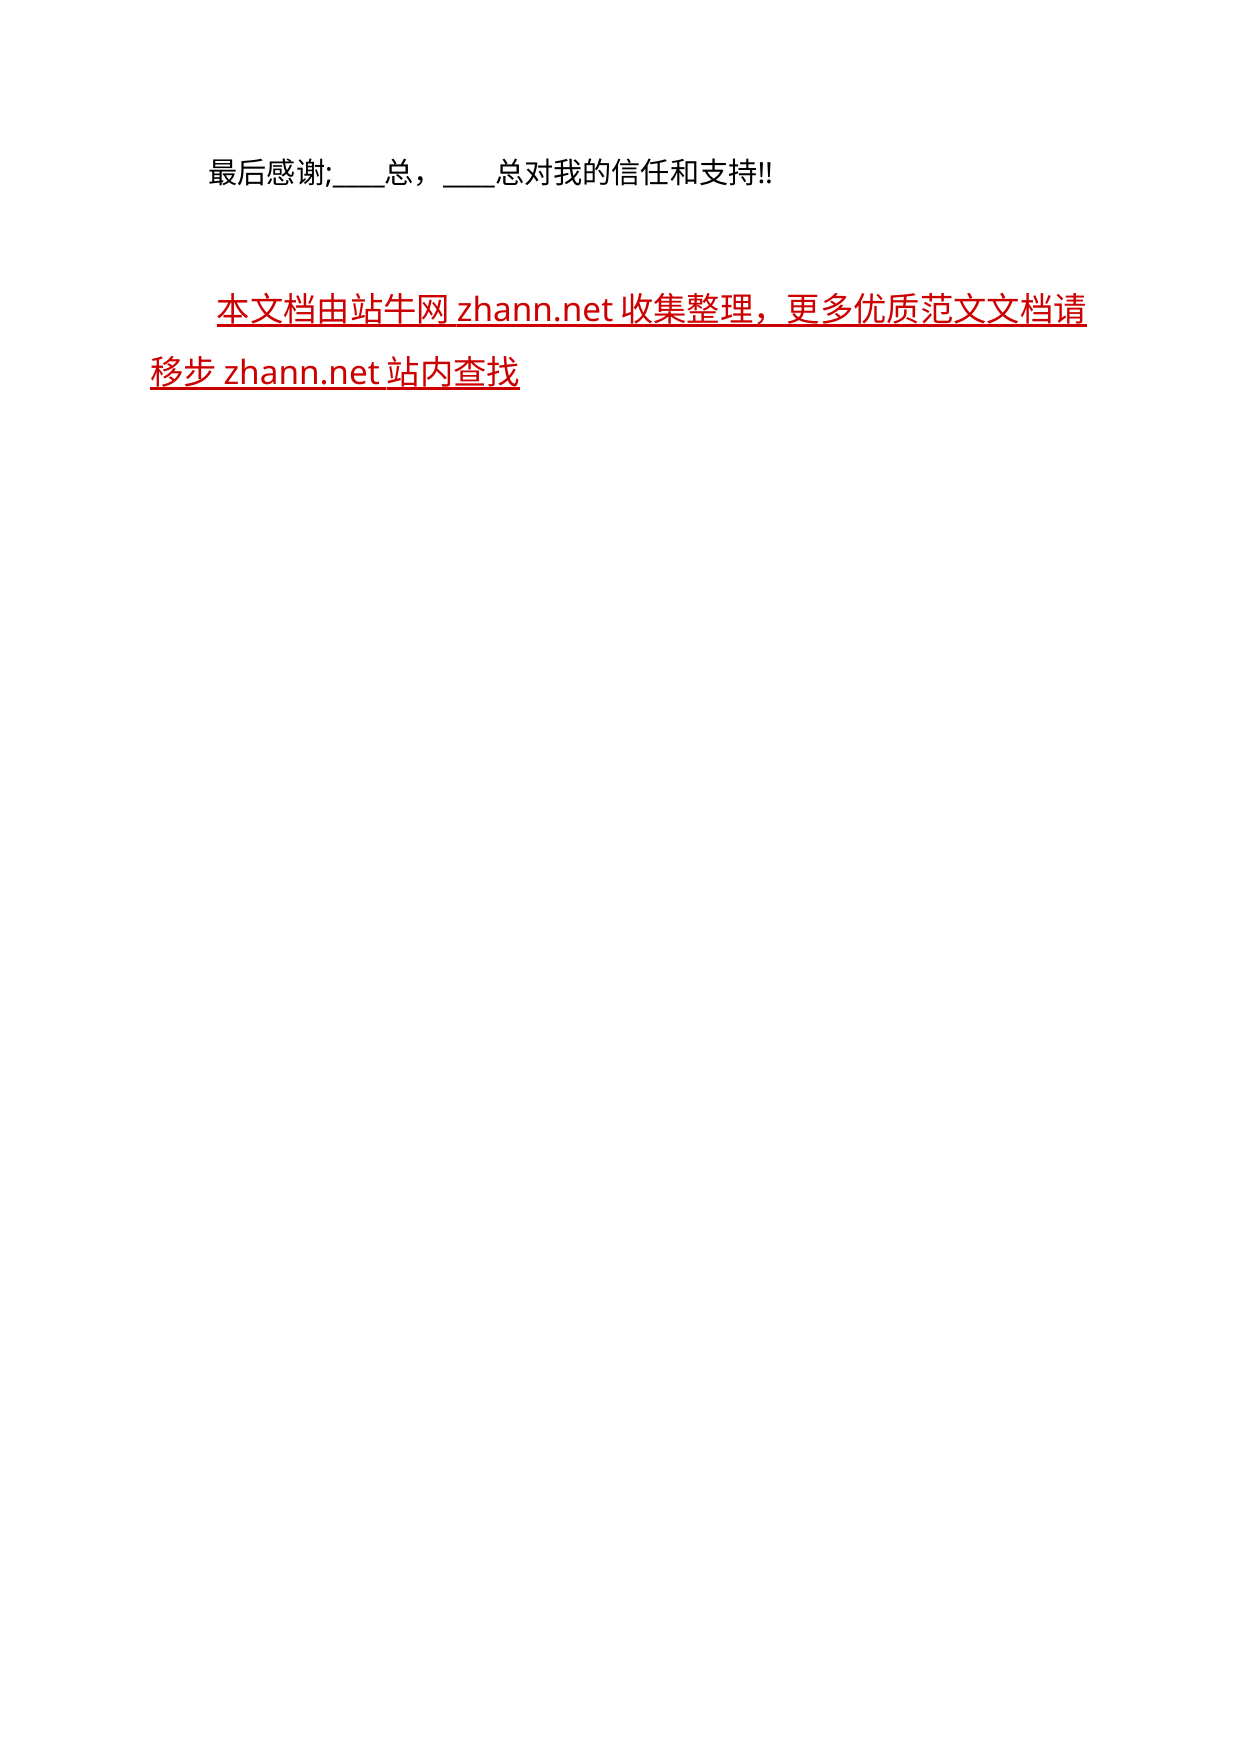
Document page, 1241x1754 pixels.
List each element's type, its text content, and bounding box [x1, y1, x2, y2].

text 本文档由站牛网zhann.net收集整理，更多优质范文文档请移步zhann.net站内查找 [150, 283, 1090, 394]
text 最后感谢;____总，____总对我的信任和支持!! [150, 150, 1090, 192]
